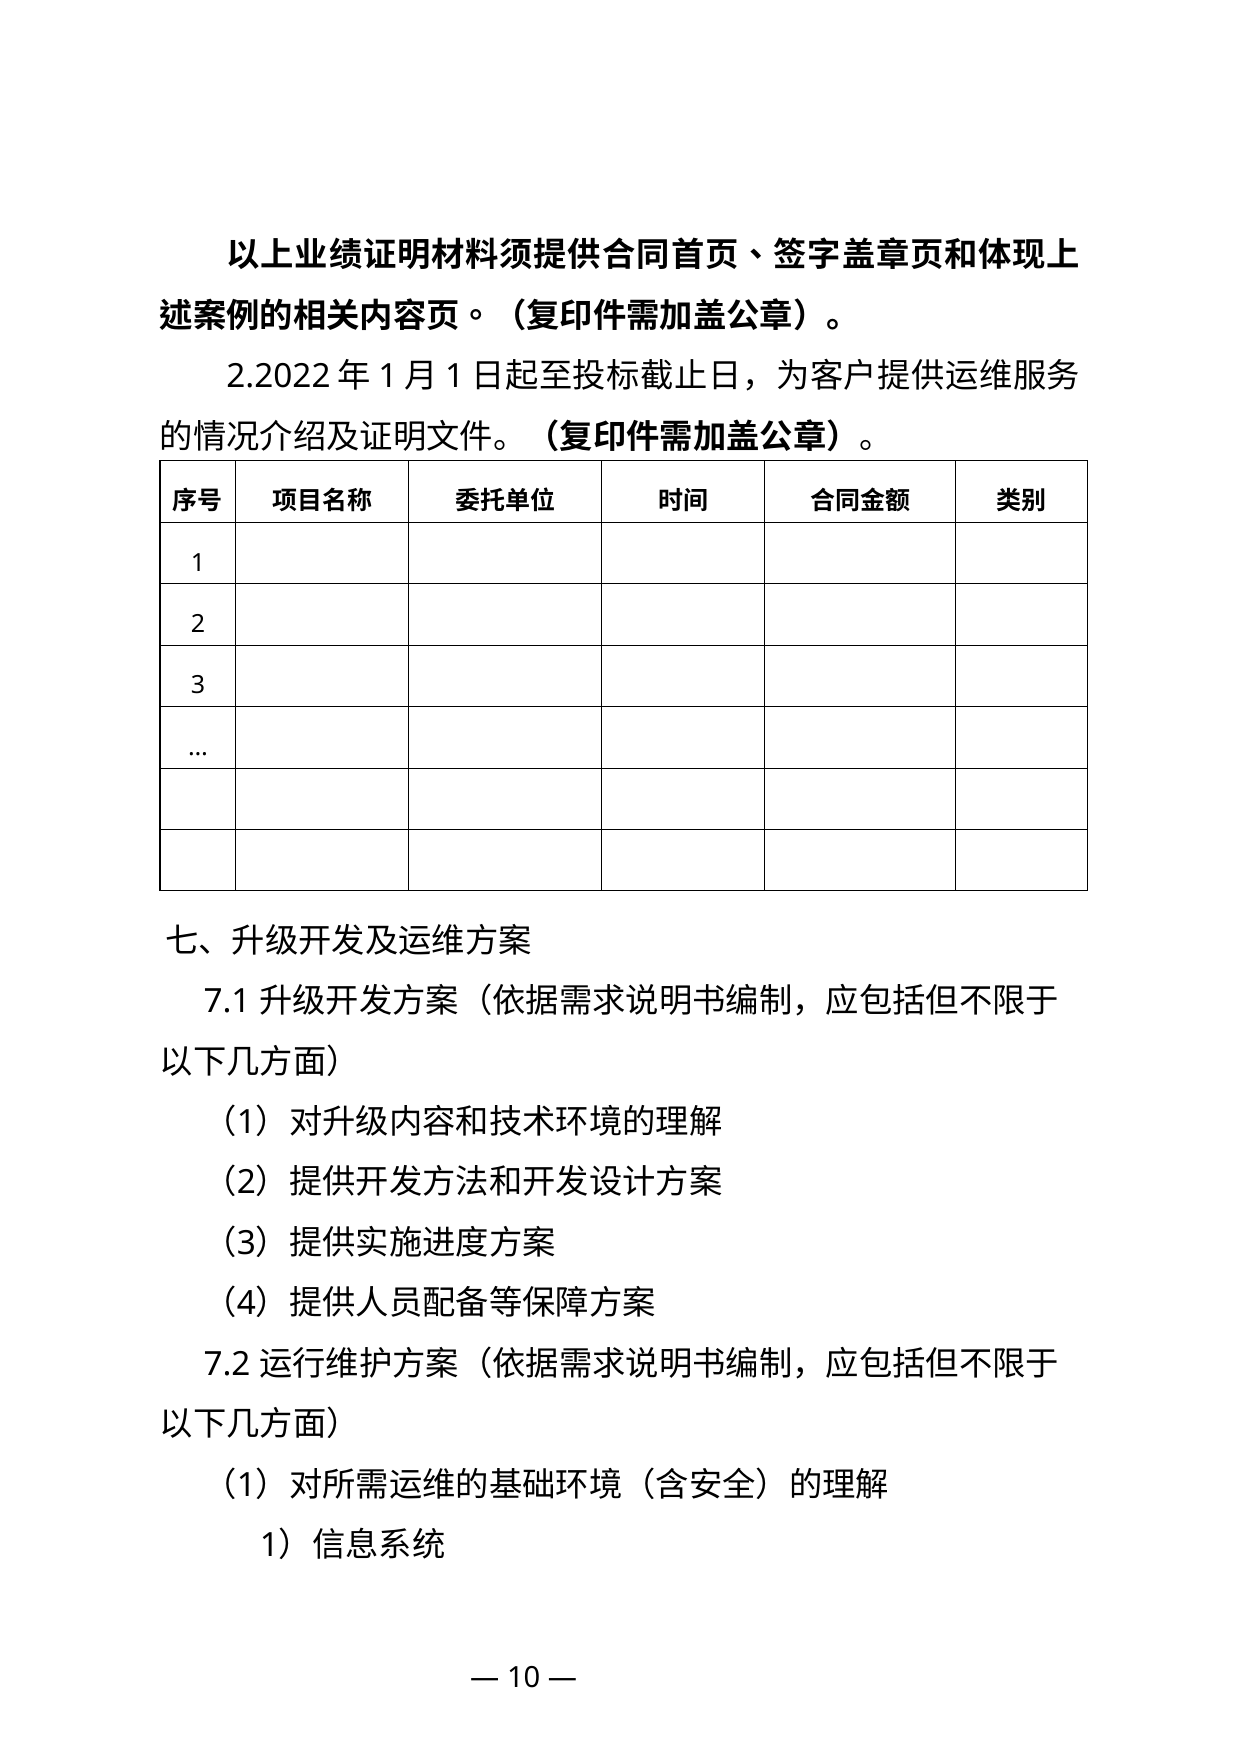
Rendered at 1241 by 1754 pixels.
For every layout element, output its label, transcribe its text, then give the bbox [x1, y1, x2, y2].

table_header 合同金额 [765, 461, 955, 522]
text 以上业绩证明材料须提供合同首页、签字盖章页和体现上述案例的相关内容页。（复印件需加盖公章）。 [159, 218, 1081, 339]
table_cell [236, 769, 408, 829]
table_cell [236, 584, 408, 644]
table_cell [765, 830, 955, 890]
table_cell 2 [161, 584, 235, 644]
table_cell [602, 707, 764, 767]
table_cell [236, 646, 408, 706]
table_header 序号 [161, 461, 235, 522]
table_cell [602, 830, 764, 890]
table_cell [409, 830, 601, 890]
table_cell … [161, 707, 235, 767]
table_cell [602, 769, 764, 829]
text （1）对升级内容和技术环境的理解 [159, 1085, 1081, 1146]
text 7.1 升级开发方案（依据需求说明书编制，应包括但不限于以下几方面） [159, 964, 1081, 1085]
table_cell [236, 523, 408, 583]
table_cell 1 [161, 523, 235, 583]
table_cell [161, 830, 235, 890]
table_cell [765, 707, 955, 767]
table_header 项目名称 [236, 461, 408, 522]
table_cell [236, 830, 408, 890]
table_cell [236, 707, 408, 767]
table_header 委托单位 [409, 461, 601, 522]
text 七、升级开发及运维方案 [159, 904, 1081, 964]
table_cell [602, 584, 764, 644]
table_header 时间 [602, 461, 764, 522]
text （2）提供开发方法和开发设计方案 [159, 1146, 1081, 1206]
table_cell [409, 523, 601, 583]
table_cell [765, 584, 955, 644]
table_cell [602, 523, 764, 583]
table_cell [409, 584, 601, 644]
table_cell [956, 646, 1087, 706]
table_cell [409, 707, 601, 767]
table_cell [956, 769, 1087, 829]
table_cell [602, 646, 764, 706]
table_cell [161, 769, 235, 829]
table_cell [765, 523, 955, 583]
text （3）提供实施进度方案 [159, 1206, 1081, 1266]
table_cell [956, 830, 1087, 890]
table_cell [956, 584, 1087, 644]
text （1）对所需运维的基础环境（含安全）的理解 [159, 1448, 1081, 1508]
table_header 类别 [956, 461, 1087, 522]
text 7.2 运行维护方案（依据需求说明书编制，应包括但不限于以下几方面） [159, 1327, 1081, 1448]
table_cell [409, 769, 601, 829]
table_cell [956, 523, 1087, 583]
table_cell [765, 646, 955, 706]
text 1）信息系统 [159, 1508, 1081, 1568]
text 2.2022年1月1日起至投标截止日，为客户提供运维服务的情况介绍及证明文件。（复印件需加盖公章）。 [159, 339, 1081, 460]
table_cell [409, 646, 601, 706]
table_cell 3 [161, 646, 235, 706]
text （4）提供人员配备等保障方案 [159, 1266, 1081, 1327]
table_cell [765, 769, 955, 829]
table_cell [956, 707, 1087, 767]
